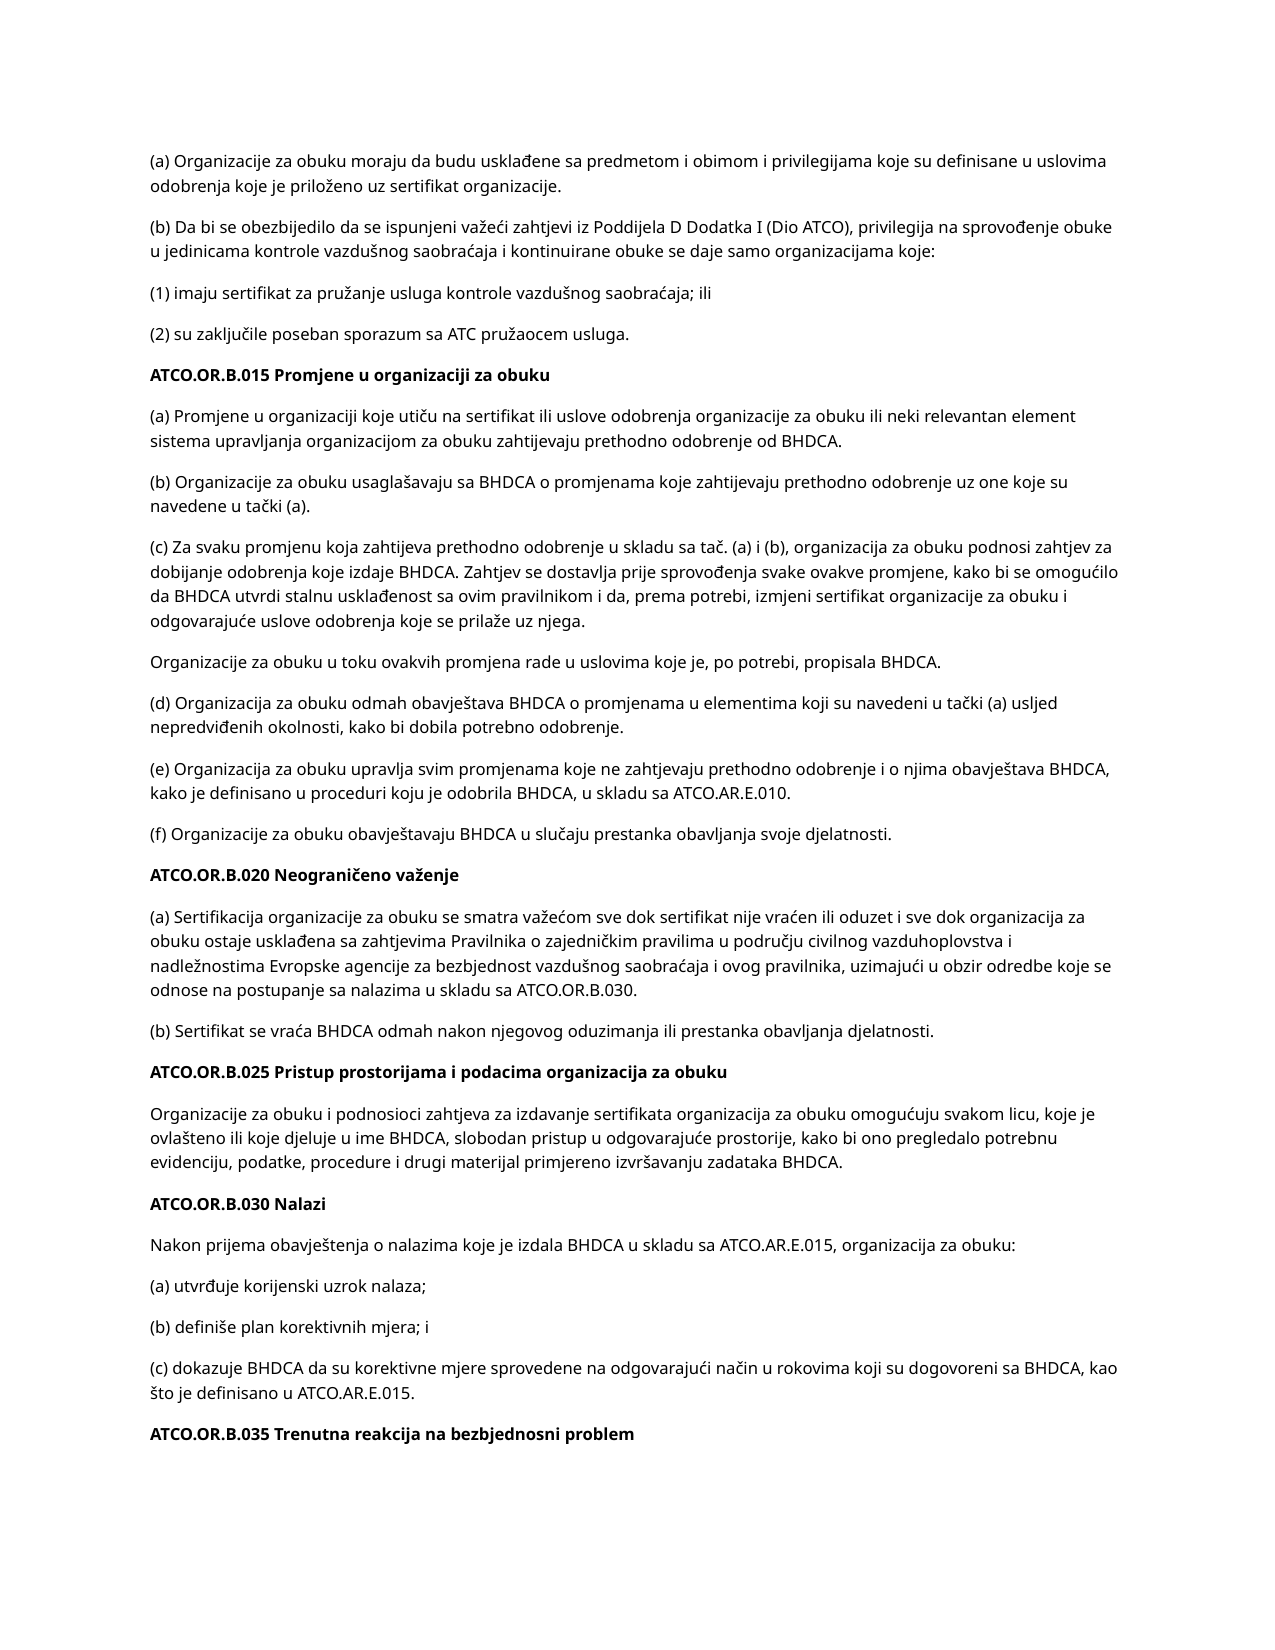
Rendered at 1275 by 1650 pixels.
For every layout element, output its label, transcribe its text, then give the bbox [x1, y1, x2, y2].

text ATCO.OR.B.015 Promjene u organizaciji za obuku [150, 363, 1125, 386]
text ATCO.OR.B.030 Nalazi [150, 1192, 1125, 1215]
text (a) Organizacije za obuku moraju da budu usklađene sa predmetom i obimom i privilegijama koje su definisane u uslovima odobrenja koje je priloženo uz sertifikat organizacije. [150, 150, 1125, 197]
text Organizacije za obuku i podnosioci zahtjeva za izdavanje sertifikata organizacija za obuku omogućuju svakom licu, koje je ovlašteno ili koje djeluje u ime BHDCA, slobodan pristup u odgovarajuće prostorije, kako bi ono pregledalo potrebnu evidenciju, podatke, procedure i drugi materijal primjereno izvršavanju zadataka BHDCA. [150, 1102, 1125, 1174]
text (a) Promjene u organizaciji koje utiču na sertifikat ili uslove odobrenja organizacije za obuku ili neki relevantan element sistema upravljanja organizacijom za obuku zahtijevaju prethodno odobrenje od BHDCA. [150, 405, 1125, 452]
text (d) Organizacija za obuku odmah obavještava BHDCA o promjenama u elementima koji su navedeni u tački (a) usljed nepredviđenih okolnosti, kako bi dobila potrebno odobrenje. [150, 692, 1125, 739]
text (b) Sertifikat se vraća BHDCA odmah nakon njegovog oduzimanja ili prestanka obavljanja djelatnosti. [150, 1020, 1125, 1042]
text ATCO.OR.B.025 Pristup prostorijama i podacima organizacija za obuku [150, 1061, 1125, 1084]
text (2) su zaključile poseban sporazum sa ATC pružaocem usluga. [150, 322, 1125, 345]
text Nakon prijema obavještenja o nalazima koje je izdala BHDCA u skladu sa ATCO.AR.E.015, organizacija za obuku: [150, 1233, 1125, 1256]
text (1) imaju sertifikat za pružanje usluga kontrole vazdušnog saobraćaja; ili [150, 281, 1125, 304]
text (b) definiše plan korektivnih mjera; i [150, 1316, 1125, 1338]
text (b) Organizacije za obuku usaglašavaju sa BHDCA o promjenama koje zahtijevaju prethodno odobrenje uz one koje su navedene u tački (a). [150, 470, 1125, 517]
text (e) Organizacija za obuku upravlja svim promjenama koje ne zahtjevaju prethodno odobrenje i o njima obavještava BHDCA, kako je definisano u proceduri koju je odobrila BHDCA, u skladu sa ATCO.AR.E.010. [150, 757, 1125, 804]
text (f) Organizacije za obuku obavještavaju BHDCA u slučaju prestanka obavljanja svoje djelatnosti. [150, 823, 1125, 846]
text (a) Sertifikacija organizacije za obuku se smatra važećom sve dok sertifikat nije vraćen ili oduzet i sve dok organizacija za obuku ostaje usklađena sa zahtjevima Pravilnika o zajedničkim pravilima u području civilnog vazduhoplovstva i nadležnostima Evropske agencije za bezbjednost vazdušnog saobraćaja i ovog pravilnika, uzimajući u obzir odredbe koje se odnose na postupanje sa nalazima u skladu sa ATCO.OR.B.030. [150, 905, 1125, 1001]
text ATCO.OR.B.020 Neograničeno važenje [150, 864, 1125, 887]
text (a) utvrđuje korijenski uzrok nalaza; [150, 1274, 1125, 1297]
text ATCO.OR.B.035 Trenutna reakcija na bezbjednosni problem [150, 1422, 1125, 1445]
text (b) Da bi se obezbijedilo da se ispunjeni važeći zahtjevi iz Poddijela D Dodatka I (Dio ATCO), privilegija na sprovođenje obuke u jedinicama kontrole vazdušnog saobraćaja i kontinuirane obuke se daje samo organizacijama koje: [150, 216, 1125, 263]
text (c) dokazuje BHDCA da su korektivne mjere sprovedene na odgovarajući način u rokovima koji su dogovoreni sa BHDCA, kao što je definisano u ATCO.AR.E.015. [150, 1357, 1125, 1404]
text Organizacije za obuku u toku ovakvih promjena rade u uslovima koje je, po potrebi, propisala BHDCA. [150, 651, 1125, 673]
text (c) Za svaku promjenu koja zahtijeva prethodno odobrenje u skladu sa tač. (a) i (b), organizacija za obuku podnosi zahtjev za dobijanje odobrenja koje izdaje BHDCA. Zahtjev se dostavlja prije sprovođenja svake ovakve promjene, kako bi se omogućilo da BHDCA utvrdi stalnu usklađenost sa ovim pravilnikom i da, prema potrebi, izmjeni sertifikat organizacije za obuku i odgovarajuće uslove odobrenja koje se prilaže uz njega. [150, 536, 1125, 632]
